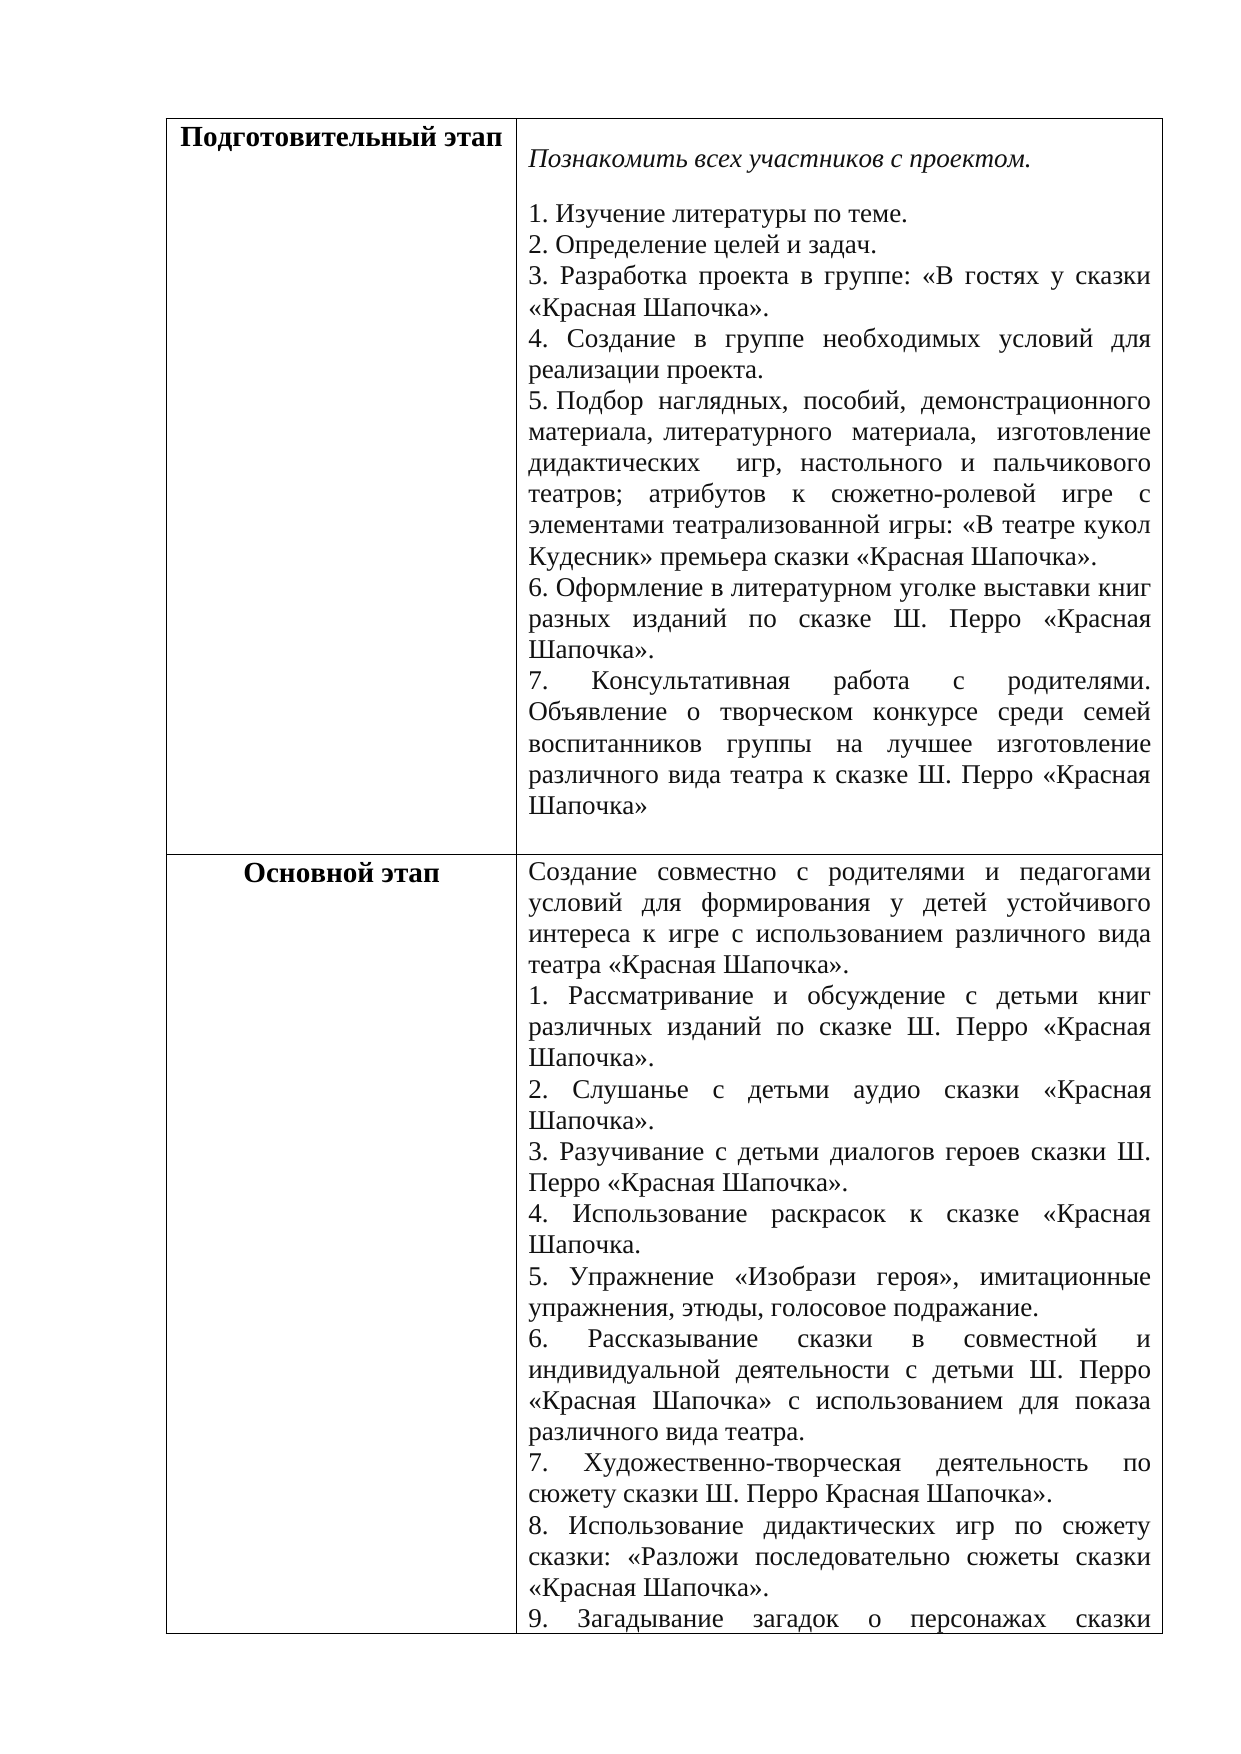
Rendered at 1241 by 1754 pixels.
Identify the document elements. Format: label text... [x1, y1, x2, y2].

table_cell Основной этап [167, 855, 516, 1633]
table_cell Познакомить всех участников с проектом. 1. Изучение литературы по теме. 2. Определение целей и задач. 3. Разработка проекта в группе: «В гостях у сказки «Красная Шапочка». 4. Создание в группе необходимых условий для реализации проекта. 5. Подбор наглядных, пособий, демонстрационного материала, литературного материала, изготовление дидактических игр, настольного и пальчикового театров; атрибутов к сюжетно-ролевой игре с элементами театрализованной игры: «В театре кукол Кудесник» премьера сказки «Красная Шапочка». 6. Оформление в литературном уголке выставки книг разных изданий по сказке Ш. Перро «Красная Шапочка». 7. Консультативная работа с родителями. Объявление о творческом конкурсе среди семей воспитанников группы на лучшее изготовление различного вида театра к сказке Ш. Перро «Красная Шапочка» [517, 119, 1162, 854]
table_cell Подготовительный этап [167, 119, 516, 854]
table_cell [517, 855, 1162, 1633]
